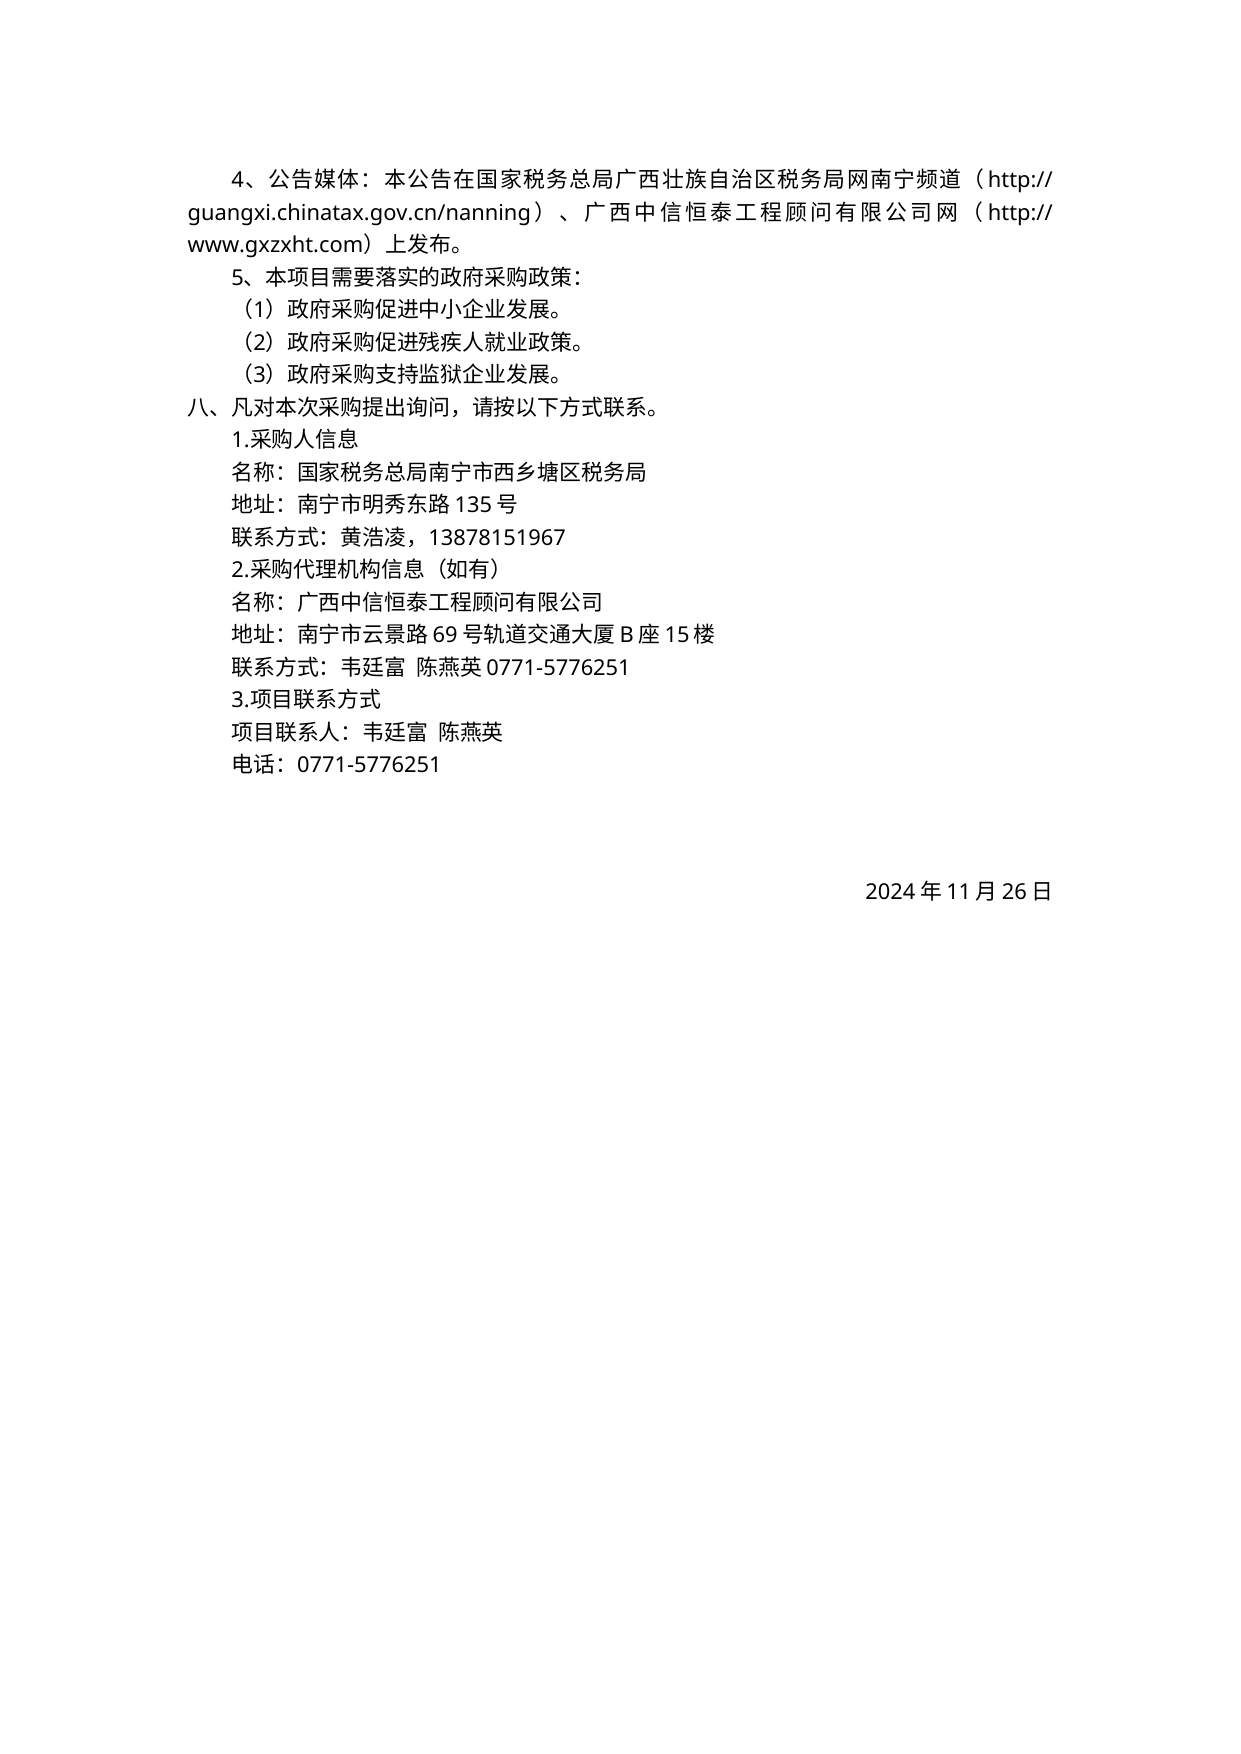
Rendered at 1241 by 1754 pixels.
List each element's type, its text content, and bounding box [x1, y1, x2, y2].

text 联系方式：黄浩凌，13878151967 [187, 519, 1053, 552]
text （3）政府采购支持监狱企业发展。 [187, 357, 1053, 389]
text 八、凡对本次采购提出询问，请按以下方式联系。 [187, 389, 1053, 422]
text （1）政府采购促进中小企业发展。 [187, 292, 1053, 324]
text 1.采购人信息 [187, 422, 1053, 454]
text 名称：国家税务总局南宁市西乡塘区税务局 [187, 454, 1053, 487]
text 名称：广西中信恒泰工程顾问有限公司 [187, 584, 1053, 617]
text 项目联系人：韦廷富 陈燕英 [187, 714, 1053, 747]
text （2）政府采购促进残疾人就业政策。 [187, 324, 1053, 357]
text 5、本项目需要落实的政府采购政策： [187, 259, 1053, 292]
text 3.项目联系方式 [187, 682, 1053, 714]
text 电话：0771-5776251 [187, 747, 1053, 779]
text 2024年11月26日 [187, 874, 1053, 906]
text 4、公告媒体：本公告在国家税务总局广西壮族自治区税务局网南宁频道（http://guangxi.chinatax.gov.cn/nanning）、广西中信恒泰工程顾问有限公司网（http://www.gxzxht.com）上发布。 [187, 162, 1053, 259]
text 2.采购代理机构信息（如有） [187, 552, 1053, 584]
text 地址：南宁市明秀东路135号 [187, 487, 1053, 519]
text 地址：南宁市云景路69号轨道交通大厦B座15楼 [187, 617, 1053, 649]
text 联系方式：韦廷富 陈燕英0771-5776251 [187, 649, 1053, 682]
